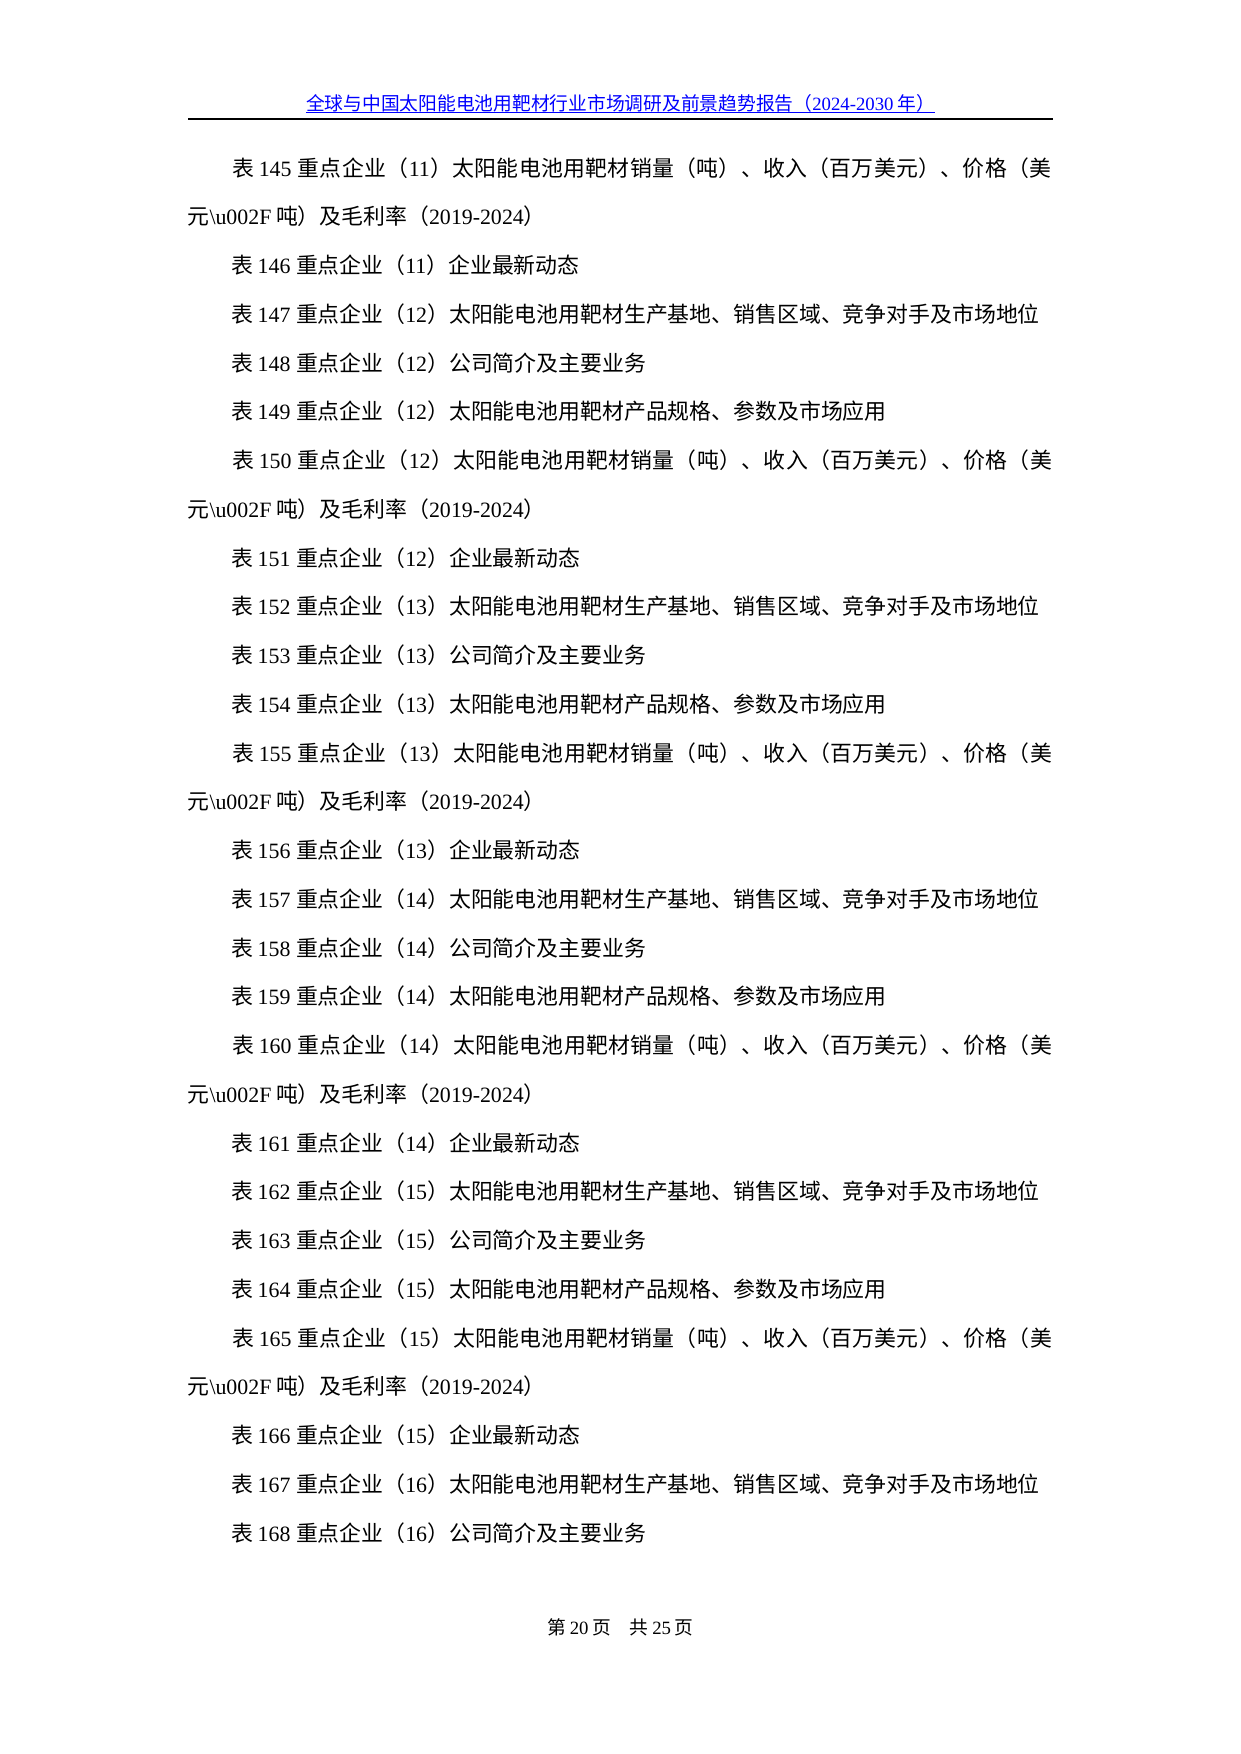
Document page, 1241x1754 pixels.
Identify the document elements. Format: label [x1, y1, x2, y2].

text [187, 150, 1053, 1548]
